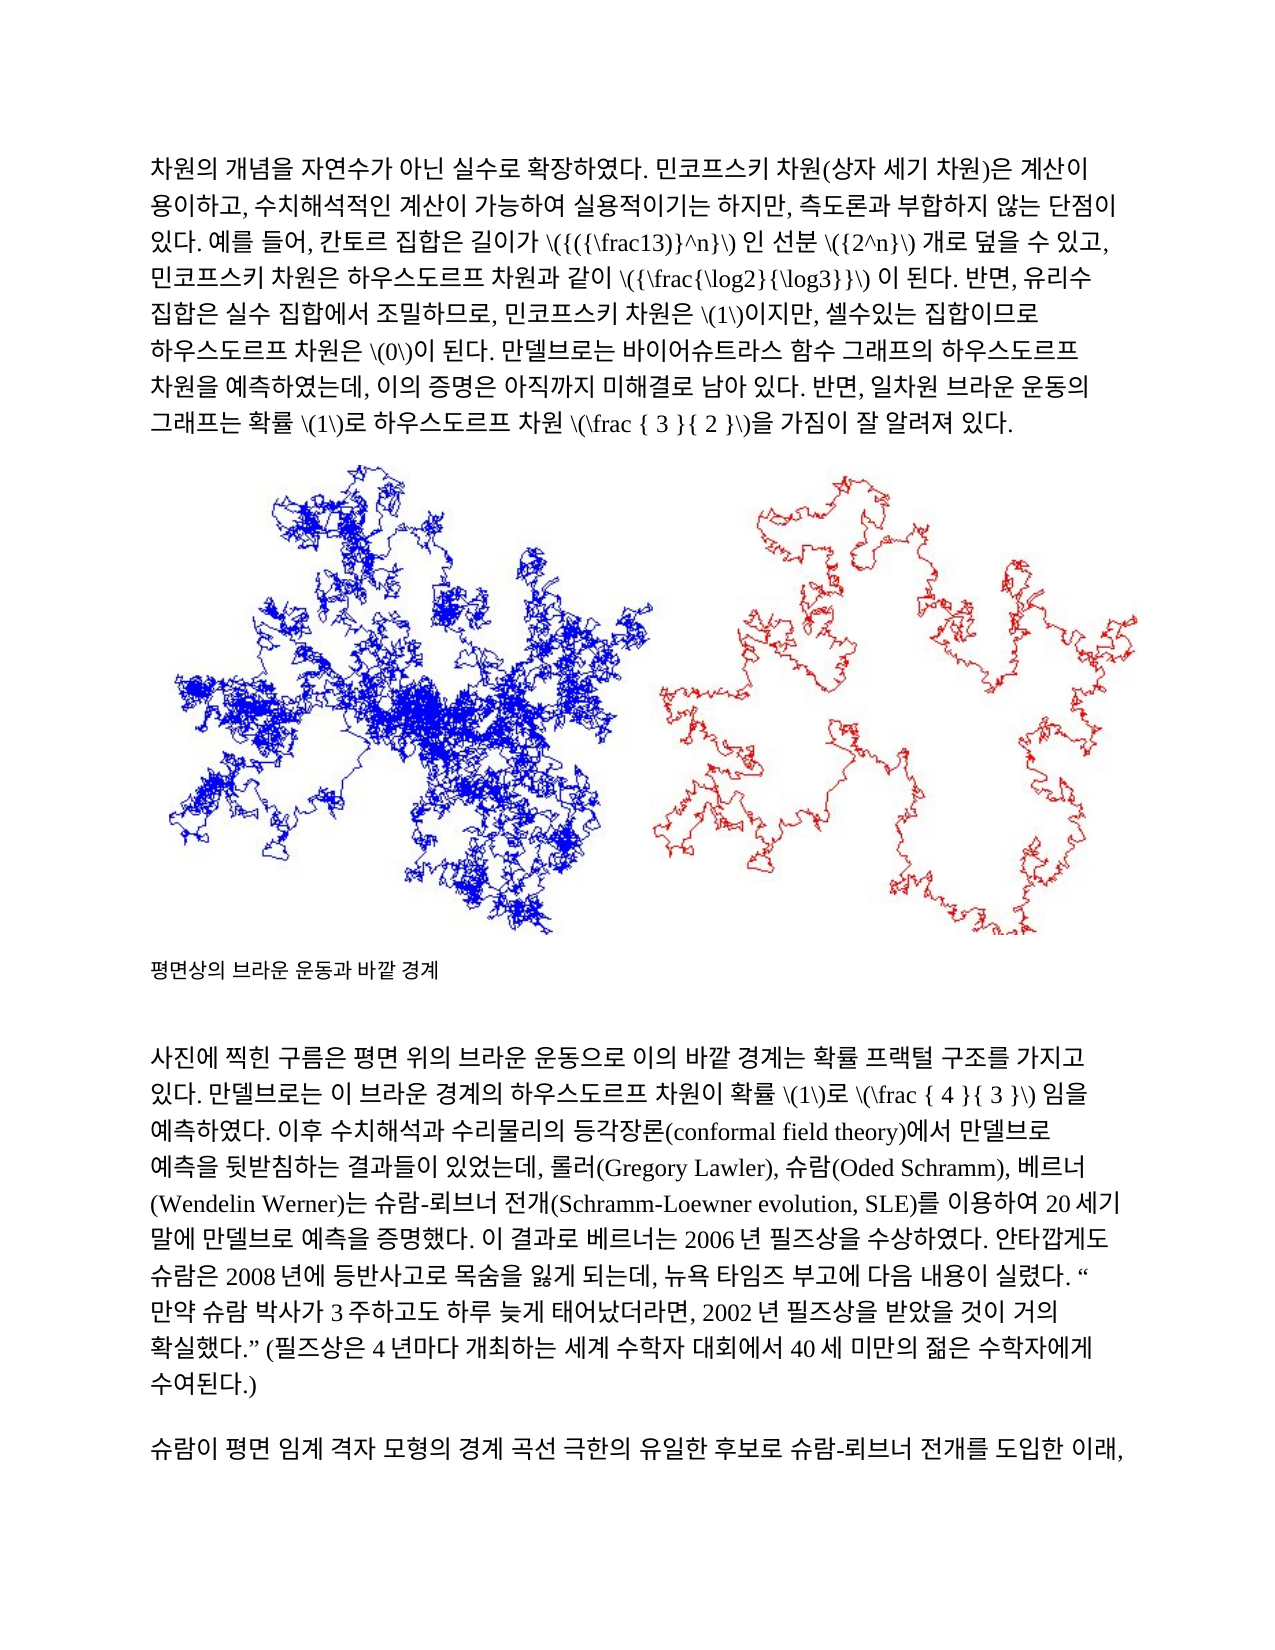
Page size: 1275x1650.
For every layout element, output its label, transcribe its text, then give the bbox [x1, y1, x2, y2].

text 평면상의 브라운 운동과 바깥 경계 [150, 954, 1125, 985]
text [150, 150, 1125, 440]
picture [168, 465, 1138, 935]
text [150, 1010, 1125, 1466]
